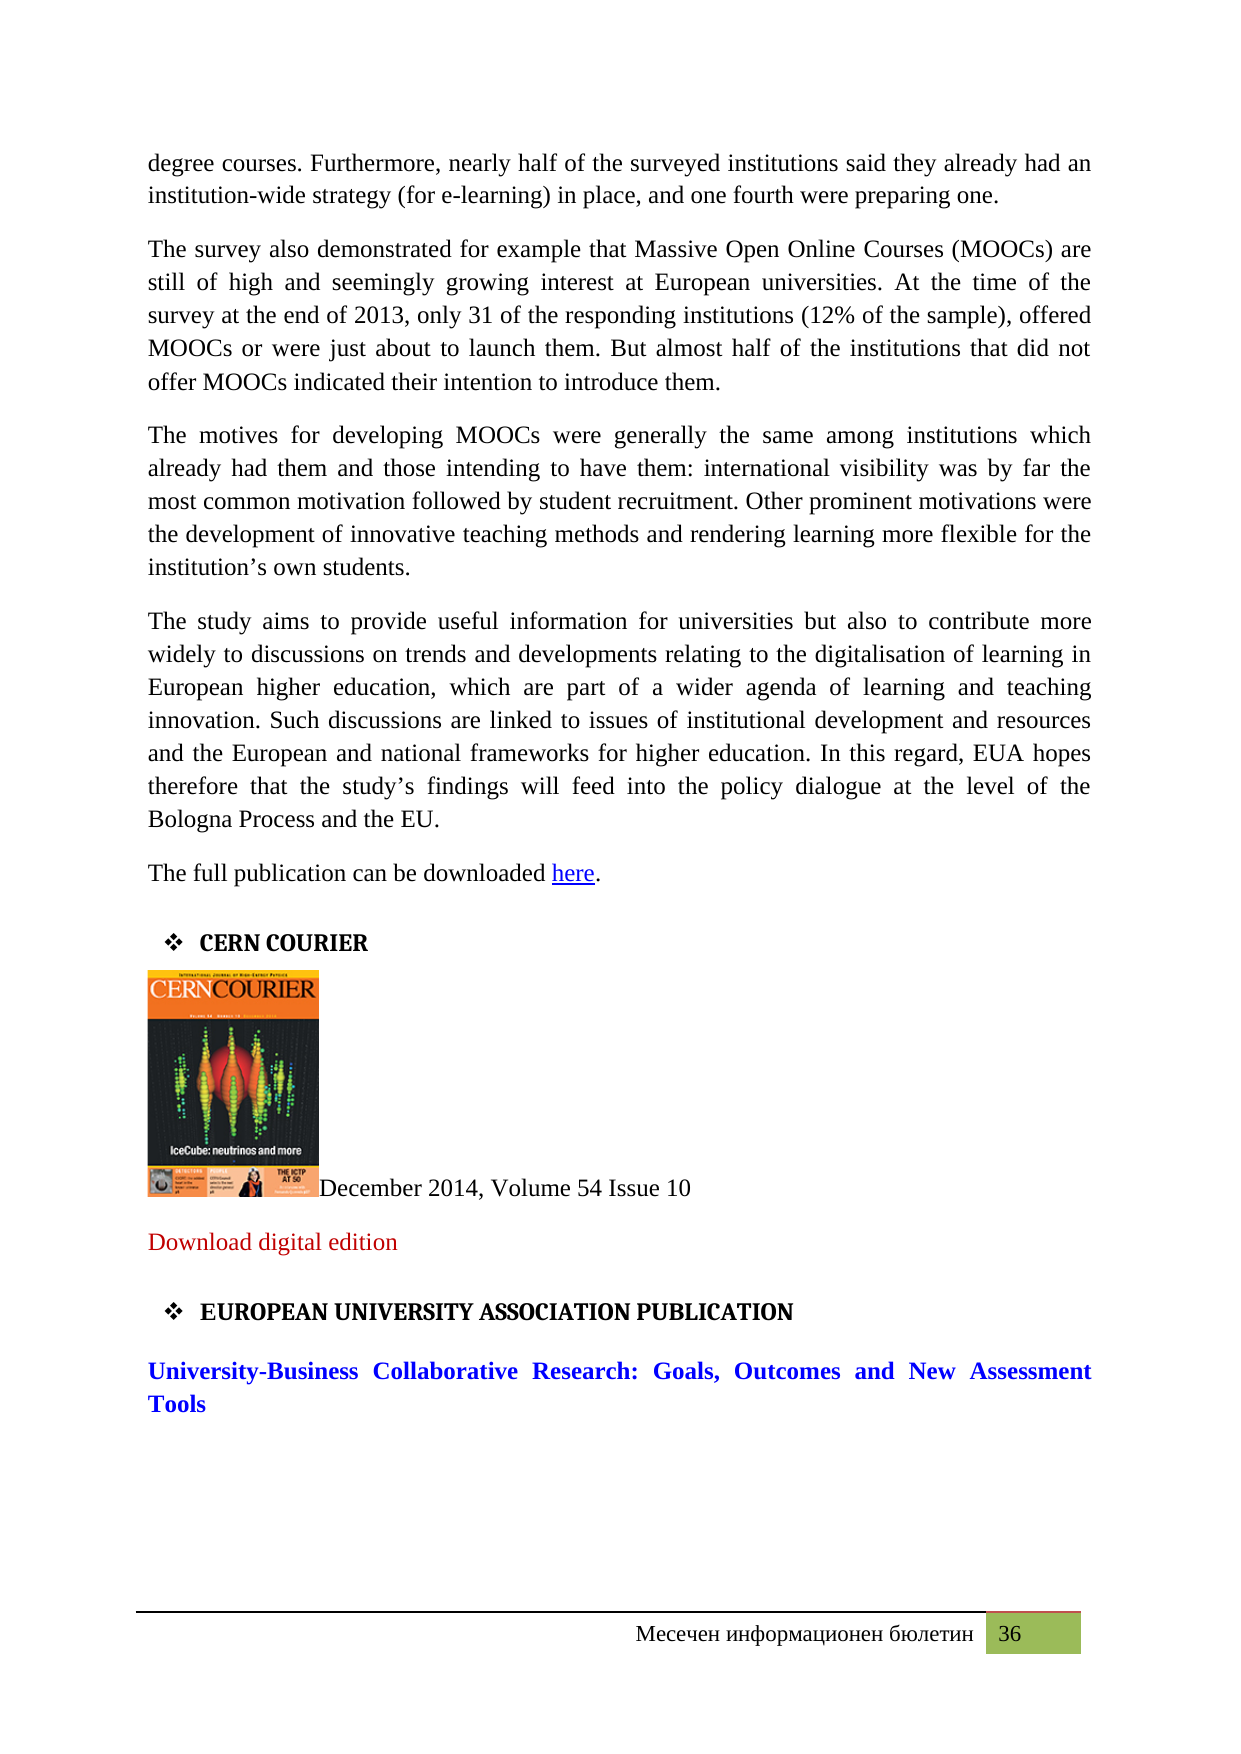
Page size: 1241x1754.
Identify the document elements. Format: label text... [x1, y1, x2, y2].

subtitle European University Association Publication [162, 1297, 1093, 1327]
text December 2014, Volume 54 Issue 10 [148, 970, 1093, 1202]
text Download digital edition [148, 1227, 1093, 1256]
text The survey also demonstrated for example that Massive Open Online Courses (MOOCs) are still of high and seemingly growing interest at European universities. At the time of the survey at the end of 2013, only 31 of the responding institutions (12% of the sample), offered MOOCs or were just about to launch them. But almost half of the institutions that did not offer MOOCs indicated their intention to introduce them. [148, 234, 1093, 395]
text The study aims to provide useful information for universities but also to contribute more widely to discussions on trends and developments relating to the digitalisation of learning in European higher education, which are part of a wider agenda of learning and teaching innovation. Such discussions are linked to issues of institutional development and resources and the European and national frameworks for higher education. In this regard, EUA hopes therefore that the study’s findings will feed into the policy dialogue at the level of the Bologna Process and the EU. [148, 606, 1093, 833]
text The full publication can be downloaded here. [148, 858, 1093, 887]
picture [147, 970, 319, 1197]
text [148, 148, 1093, 209]
text University-Business Collaborative Research: Goals, Outcomes and New Assessment Tools [148, 1356, 1093, 1418]
text The motives for developing MOOCs were generally the same among institutions which already had them and those intending to have them: international visibility was by far the most common motivation followed by student recruitment. Other prominent motivations were the development of innovative teaching methods and rendering learning more flexible for the institution’s own students. [148, 420, 1093, 581]
subtitle CERN Courier [162, 929, 1093, 958]
